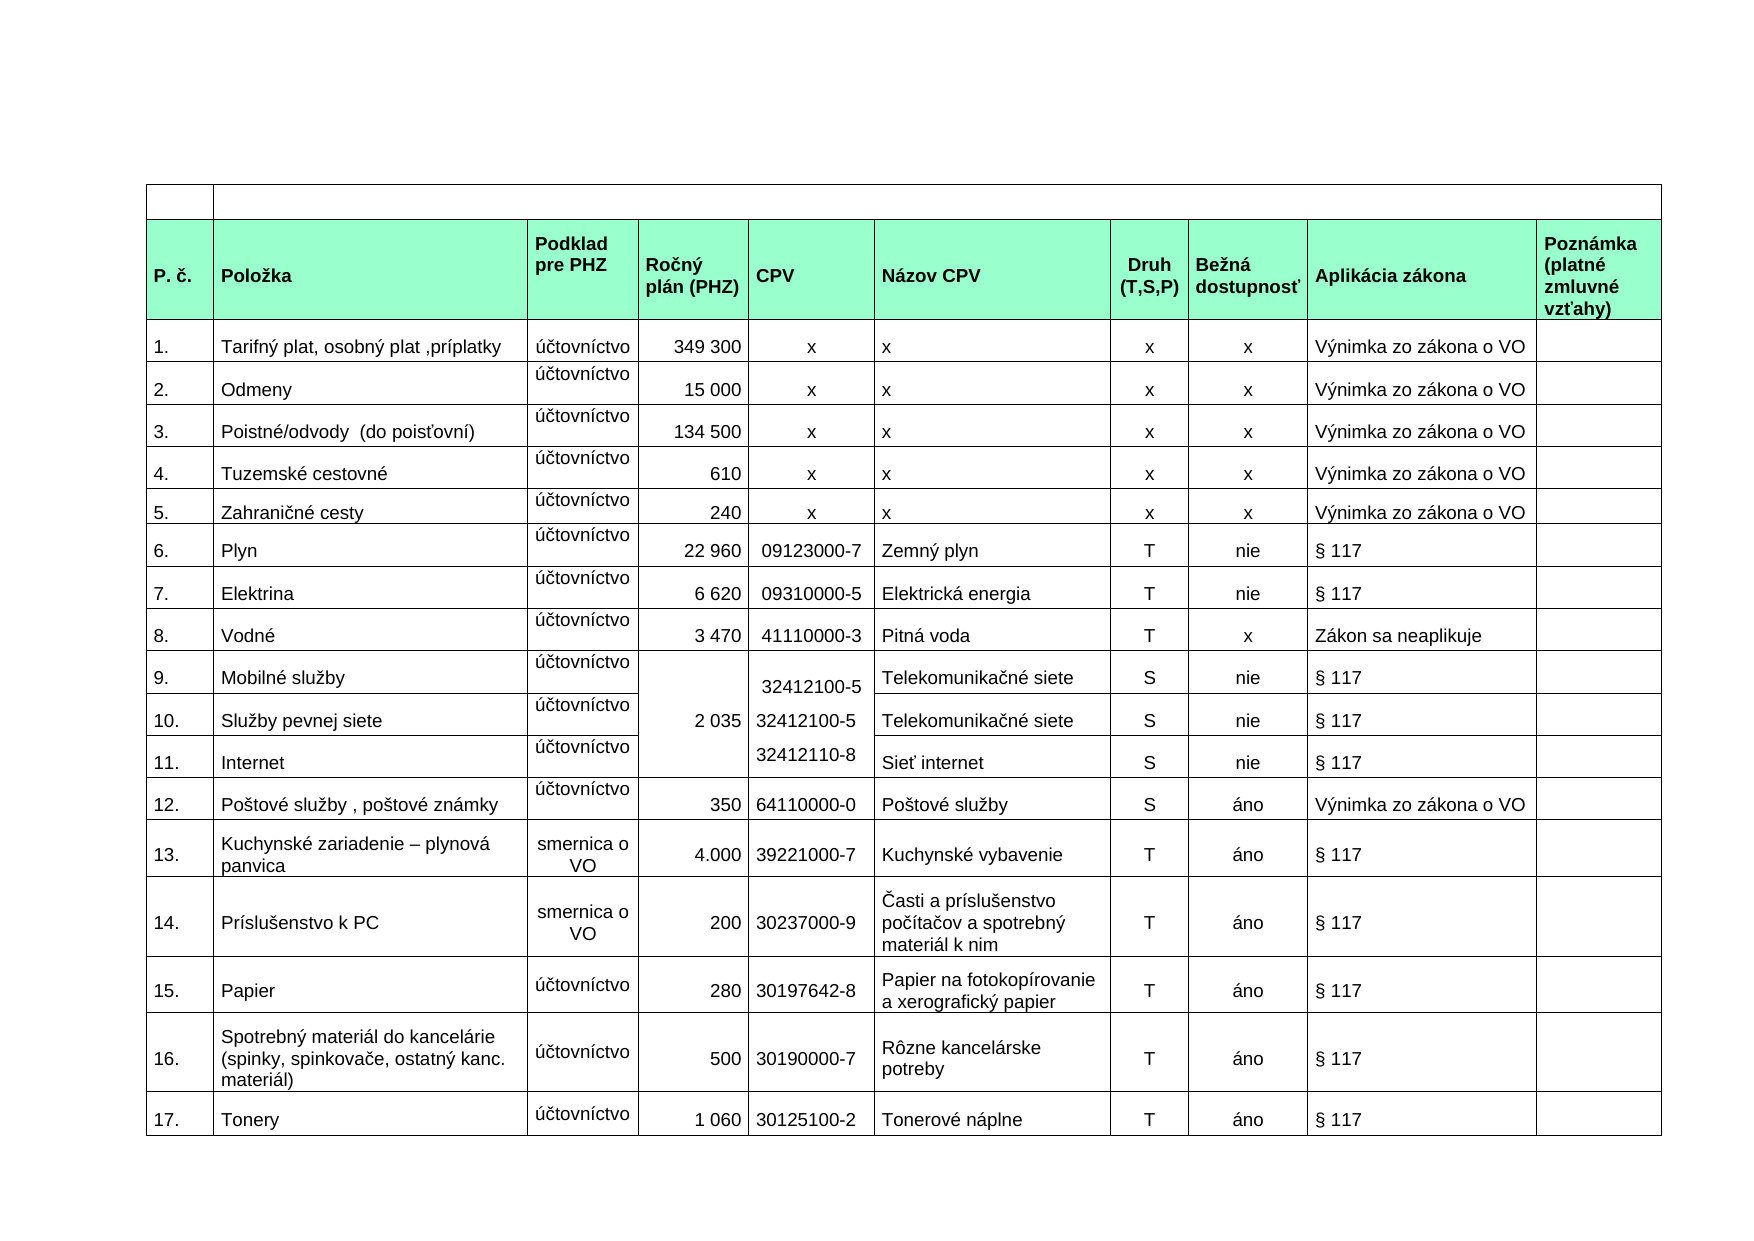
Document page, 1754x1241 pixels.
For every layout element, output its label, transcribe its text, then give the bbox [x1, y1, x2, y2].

table_cell 41110000-3 [749, 609, 874, 650]
table_cell § 117 [1308, 877, 1536, 956]
table_cell 15 000 [639, 362, 748, 403]
table_cell S [1111, 694, 1188, 735]
table_cell [1537, 320, 1661, 361]
table_cell Výnimka zo zákona o VO [1308, 489, 1536, 523]
table_cell 610 [639, 447, 748, 488]
table_cell 3. [147, 405, 213, 446]
table_cell § 117 [1308, 1092, 1536, 1135]
table_cell x [875, 405, 1110, 446]
table_cell Tarifný plat, osobný plat ,príplatky [214, 320, 527, 361]
table_cell Vodné [214, 609, 527, 650]
table_cell x [875, 320, 1110, 361]
table_cell x [1189, 489, 1307, 523]
table_cell S [1111, 736, 1188, 777]
table_cell [1537, 877, 1661, 956]
table_cell 22 960 [639, 524, 748, 566]
table_cell účtovníctvo [528, 694, 638, 735]
table_cell [1537, 405, 1661, 446]
table_cell účtovníctvo [528, 524, 638, 566]
table_cell účtovníctvo [528, 489, 638, 523]
table_cell [1537, 524, 1661, 566]
table_cell Služby pevnej siete [214, 694, 527, 735]
table_cell T [1111, 609, 1188, 650]
table_cell 200 [639, 877, 748, 956]
table_cell Výnimka zo zákona o VO [1308, 320, 1536, 361]
table_cell Rôzne kancelárske potreby [875, 1013, 1110, 1091]
table_cell x [1189, 362, 1307, 403]
table_cell áno [1189, 957, 1307, 1012]
table_cell 3 470 [639, 609, 748, 650]
table_cell áno [1189, 820, 1307, 876]
table_cell účtovníctvo [528, 651, 638, 692]
table_cell [1537, 778, 1661, 819]
table_cell x [1189, 405, 1307, 446]
table_cell 240 [639, 489, 748, 523]
table_cell Tuzemské cestovné [214, 447, 527, 488]
table_header [214, 185, 1661, 219]
table_cell T [1111, 567, 1188, 608]
table_cell Časti a príslušenstvo počítačov a spotrebný materiál k nim [875, 877, 1110, 956]
table_cell x [1189, 447, 1307, 488]
table_cell 2. [147, 362, 213, 403]
table_cell Telekomunikačné siete [875, 651, 1110, 692]
table_cell 14. [147, 877, 213, 956]
table_cell 30190000-7 [749, 1013, 874, 1091]
table_cell § 117 [1308, 567, 1536, 608]
table_cell [1537, 651, 1661, 692]
table_cell Poznámka (platné zmluvné vzťahy) [1537, 220, 1661, 319]
table_cell áno [1189, 877, 1307, 956]
table_cell 64110000-0 [749, 778, 874, 819]
table_cell účtovníctvo [528, 320, 638, 361]
table_cell x [749, 447, 874, 488]
table_cell 280 [639, 957, 748, 1012]
table_cell Zemný plyn [875, 524, 1110, 566]
table_cell x [749, 320, 874, 361]
table_cell smernica o VO [528, 820, 638, 876]
table_cell [1537, 567, 1661, 608]
table_cell Ročný plán (PHZ) [639, 220, 748, 319]
table_cell 30237000-9 [749, 877, 874, 956]
table_cell [1537, 957, 1661, 1012]
table_cell [1537, 489, 1661, 523]
table_cell x [1111, 405, 1188, 446]
table_cell 16. [147, 1013, 213, 1091]
table_cell 8. [147, 609, 213, 650]
table_cell 30125100-2 [749, 1092, 874, 1135]
table_cell Výnimka zo zákona o VO [1308, 778, 1536, 819]
table_cell účtovníctvo [528, 778, 638, 819]
table_cell Výnimka zo zákona o VO [1308, 362, 1536, 403]
table_cell 39221000-7 [749, 820, 874, 876]
table_cell 17. [147, 1092, 213, 1135]
table_cell Odmeny [214, 362, 527, 403]
table_cell 10. [147, 694, 213, 735]
table_cell [1537, 447, 1661, 488]
table_cell účtovníctvo [528, 1092, 638, 1135]
table_cell § 117 [1308, 524, 1536, 566]
table_cell § 117 [1308, 957, 1536, 1012]
table_cell 09310000-5 [749, 567, 874, 608]
table_cell 13. [147, 820, 213, 876]
table_cell 1. [147, 320, 213, 361]
table_cell T [1111, 524, 1188, 566]
table_cell 6. [147, 524, 213, 566]
table_cell x [749, 405, 874, 446]
table_cell [1537, 1013, 1661, 1091]
table_cell T [1111, 877, 1188, 956]
table_cell 30197642-8 [749, 957, 874, 1012]
table_cell účtovníctvo [528, 447, 638, 488]
table_cell Tonerové náplne [875, 1092, 1110, 1135]
table_header [147, 185, 213, 219]
table_cell 349 300 [639, 320, 748, 361]
table_cell Papier [214, 957, 527, 1012]
table_cell § 117 [1308, 1013, 1536, 1091]
table_cell x [875, 489, 1110, 523]
table_cell 350 [639, 778, 748, 819]
table_cell [1537, 609, 1661, 650]
table_cell P. č. [147, 220, 213, 319]
table_cell 4. [147, 447, 213, 488]
table_cell účtovníctvo [528, 609, 638, 650]
table_cell nie [1189, 567, 1307, 608]
table_cell Tonery [214, 1092, 527, 1135]
table_cell Elektrická energia [875, 567, 1110, 608]
table_cell x [749, 362, 874, 403]
table_cell účtovníctvo [528, 567, 638, 608]
table_cell Pitná voda [875, 609, 1110, 650]
table_cell Poštové služby [875, 778, 1110, 819]
table_cell Názov CPV [875, 220, 1110, 319]
table_cell 500 [639, 1013, 748, 1091]
table_cell 32412100-5 32412100-5 32412110-8 [749, 651, 874, 777]
table_cell [1537, 736, 1661, 777]
table_cell Kuchynské zariadenie – plynová panvica [214, 820, 527, 876]
table_cell Elektrina [214, 567, 527, 608]
table_cell [1537, 694, 1661, 735]
table_cell Aplikácia zákona [1308, 220, 1536, 319]
table_cell 9. [147, 651, 213, 692]
table_cell nie [1189, 736, 1307, 777]
table_cell 134 500 [639, 405, 748, 446]
table_cell 12. [147, 778, 213, 819]
table_cell 09123000-7 [749, 524, 874, 566]
table_cell x [1111, 489, 1188, 523]
table_cell Telekomunikačné siete [875, 694, 1110, 735]
table_cell Sieť internet [875, 736, 1110, 777]
table_cell áno [1189, 778, 1307, 819]
table_cell 2 035 [639, 651, 748, 777]
table_cell Bežná dostupnosť [1189, 220, 1307, 319]
table_cell Zahraničné cesty [214, 489, 527, 523]
table_cell Výnimka zo zákona o VO [1308, 405, 1536, 446]
table_cell smernica o VO [528, 877, 638, 956]
table_cell Poštové služby , poštové známky [214, 778, 527, 819]
table_cell x [1189, 320, 1307, 361]
table_cell Kuchynské vybavenie [875, 820, 1110, 876]
table_cell x [1111, 447, 1188, 488]
table_cell nie [1189, 651, 1307, 692]
table_cell x [875, 447, 1110, 488]
table_cell Zákon sa neaplikuje [1308, 609, 1536, 650]
table_cell 5. [147, 489, 213, 523]
table_cell T [1111, 1013, 1188, 1091]
table_cell 6 620 [639, 567, 748, 608]
table_cell Príslušenstvo k PC [214, 877, 527, 956]
table_cell Podklad pre PHZ [528, 220, 638, 319]
table_cell Druh (T,S,P) [1111, 220, 1188, 319]
table_cell áno [1189, 1013, 1307, 1091]
table_cell nie [1189, 524, 1307, 566]
table_cell x [1111, 362, 1188, 403]
table_cell 11. [147, 736, 213, 777]
table_cell T [1111, 957, 1188, 1012]
table_cell 1 060 [639, 1092, 748, 1135]
table_cell § 117 [1308, 736, 1536, 777]
table_cell 15. [147, 957, 213, 1012]
table_cell Papier na fotokopírovanie a xerografický papier [875, 957, 1110, 1012]
table_cell § 117 [1308, 651, 1536, 692]
table_cell nie [1189, 694, 1307, 735]
table_cell [1537, 362, 1661, 403]
table_cell CPV [749, 220, 874, 319]
table_cell Výnimka zo zákona o VO [1308, 447, 1536, 488]
table_cell 7. [147, 567, 213, 608]
table_cell [1537, 1092, 1661, 1135]
table_cell Položka [214, 220, 527, 319]
table_cell účtovníctvo [528, 362, 638, 403]
table_cell účtovníctvo [528, 1013, 638, 1091]
table_cell x [1111, 320, 1188, 361]
table_cell S [1111, 778, 1188, 819]
table_cell účtovníctvo [528, 736, 638, 777]
table_cell § 117 [1308, 820, 1536, 876]
table_cell Mobilné služby [214, 651, 527, 692]
table_cell Internet [214, 736, 527, 777]
table_cell x [875, 362, 1110, 403]
table_cell [1537, 820, 1661, 876]
table_cell áno [1189, 1092, 1307, 1135]
table_cell x [1189, 609, 1307, 650]
table_cell Spotrebný materiál do kancelárie (spinky, spinkovače, ostatný kanc. materiál) [214, 1013, 527, 1091]
table_cell Poistné/odvody (do poisťovní) [214, 405, 527, 446]
table_cell x [749, 489, 874, 523]
table_cell 4.000 [639, 820, 748, 876]
table_cell účtovníctvo [528, 957, 638, 1012]
table_cell T [1111, 820, 1188, 876]
table_cell účtovníctvo [528, 405, 638, 446]
table_cell § 117 [1308, 694, 1536, 735]
table_cell T [1111, 1092, 1188, 1135]
table_cell S [1111, 651, 1188, 692]
table_cell Plyn [214, 524, 527, 566]
